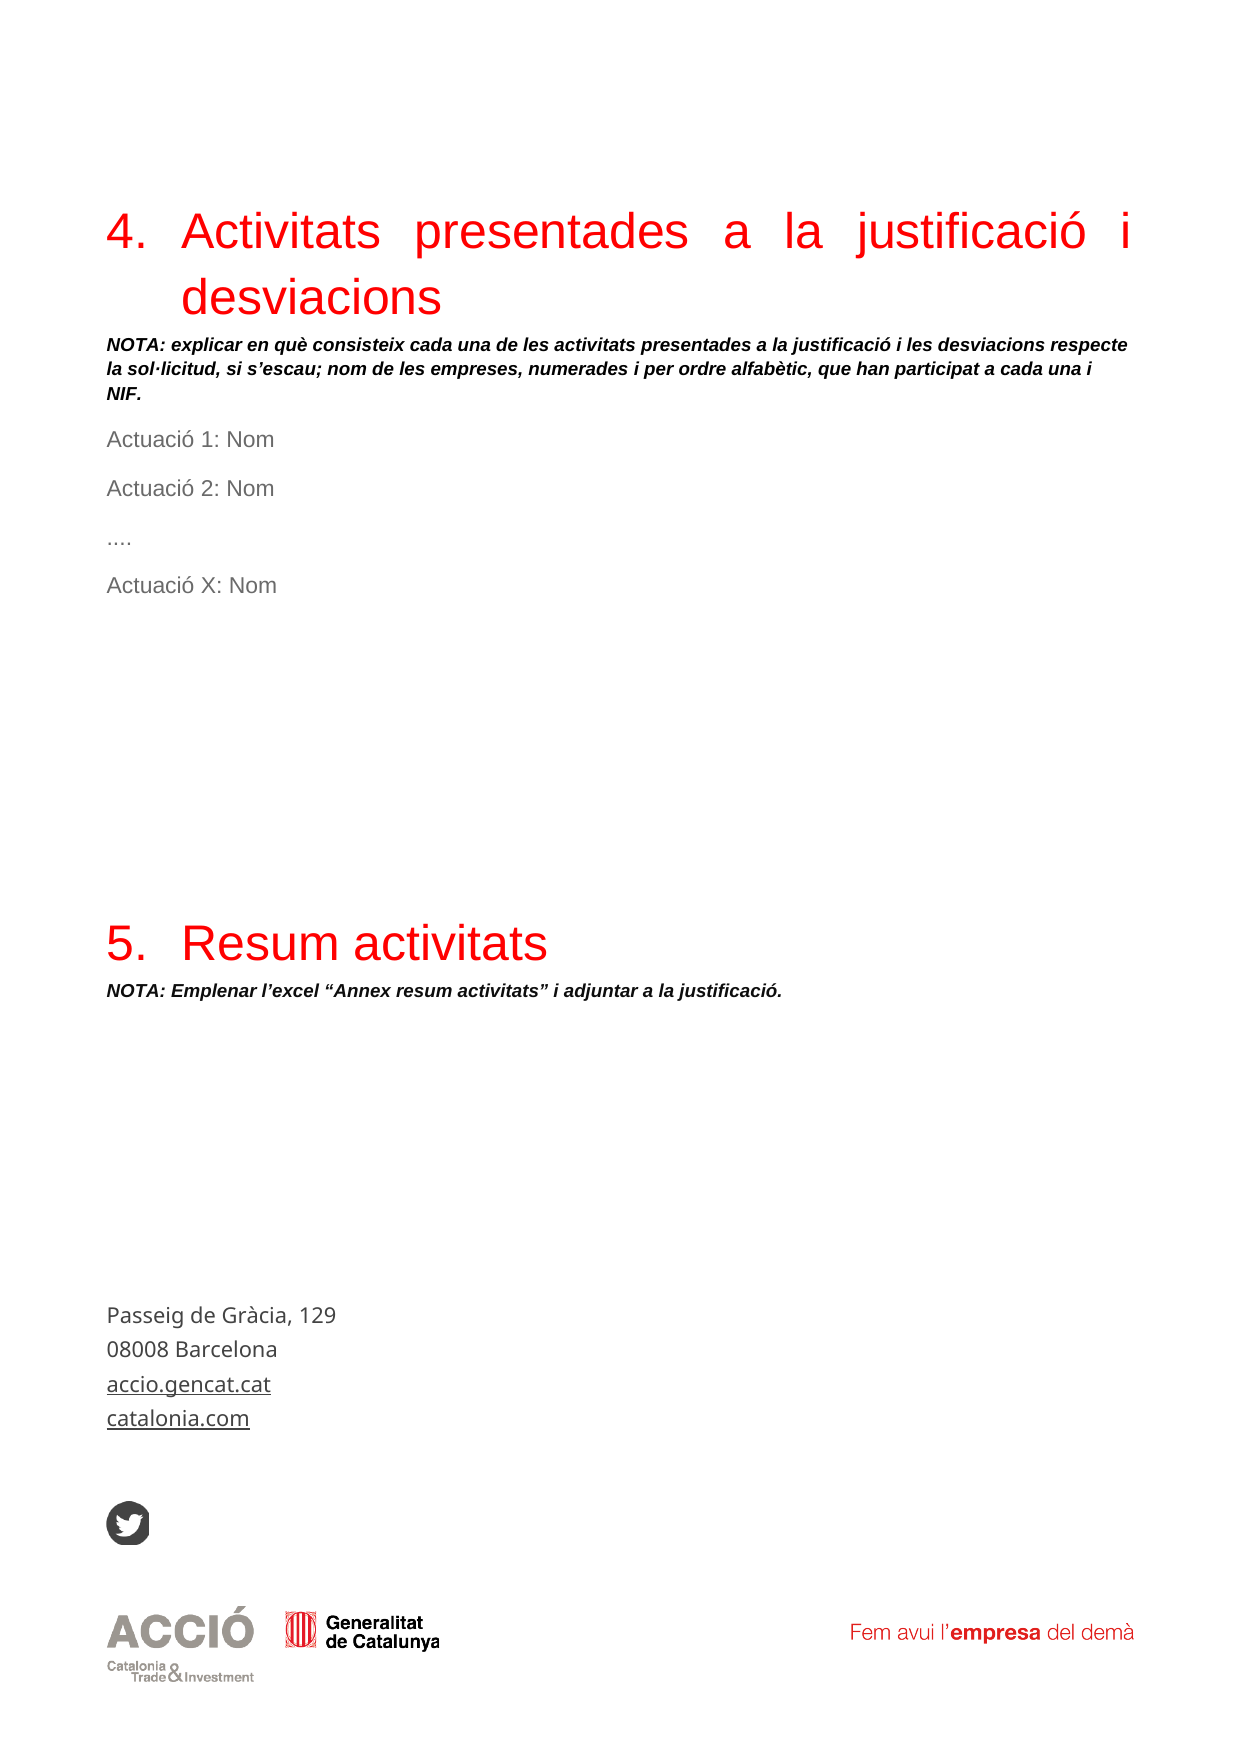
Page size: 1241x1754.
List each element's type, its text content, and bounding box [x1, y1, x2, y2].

picture [851, 1623, 1134, 1644]
text NOTA: Emplenar l’excel “Annex resum activitats” i adjuntar a la justificació. [106, 979, 1134, 1001]
text .... [106, 523, 1134, 550]
text Actuació 1: Nom [106, 426, 1134, 452]
picture [106, 1606, 440, 1682]
text NOTA: explicar en què consisteix cada una de les activitats presentades a la justificació i les desviacions respecte la sol·licitud, si s’escau; nom de les empreses, numerades i per ordre alfabètic, que han participat a cada una i NIF. [106, 334, 1134, 404]
text Actuació X: Nom [106, 572, 1134, 598]
subtitle Resum activitats [106, 913, 1133, 971]
text Actuació 2: Nom [106, 475, 1134, 501]
text Passeig de Gràcia, 129 08008 Barcelona accio.gencat.cat catalonia.com [106, 1300, 1134, 1432]
subtitle Activitats presentades a la justificació i desviacions [106, 202, 1133, 325]
